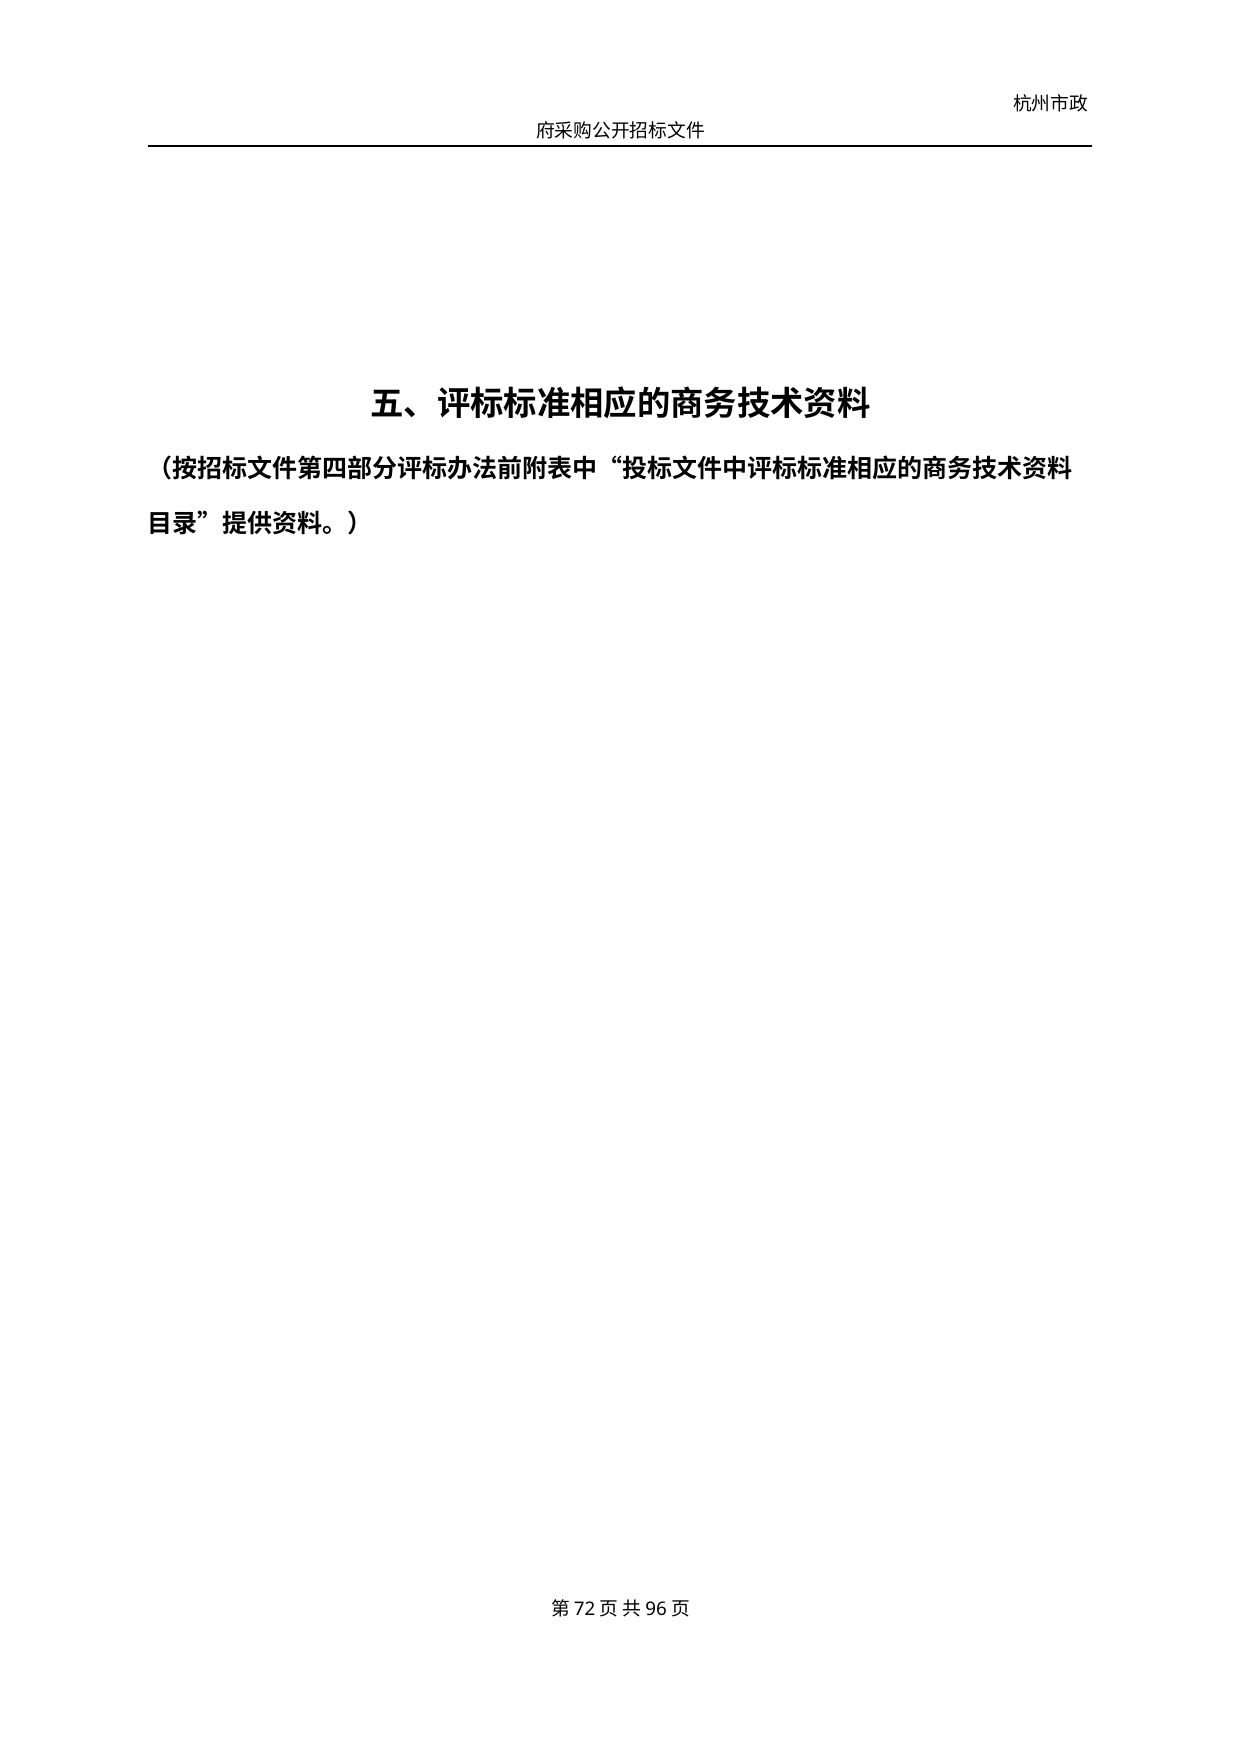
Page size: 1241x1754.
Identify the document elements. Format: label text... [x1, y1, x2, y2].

text （按招标文件第四部分评标办法前附表中“投标文件中评标标准相应的商务技术资料目录”提供资料。） [148, 449, 1092, 539]
text 五、评标标准相应的商务技术资料 [148, 377, 1092, 425]
